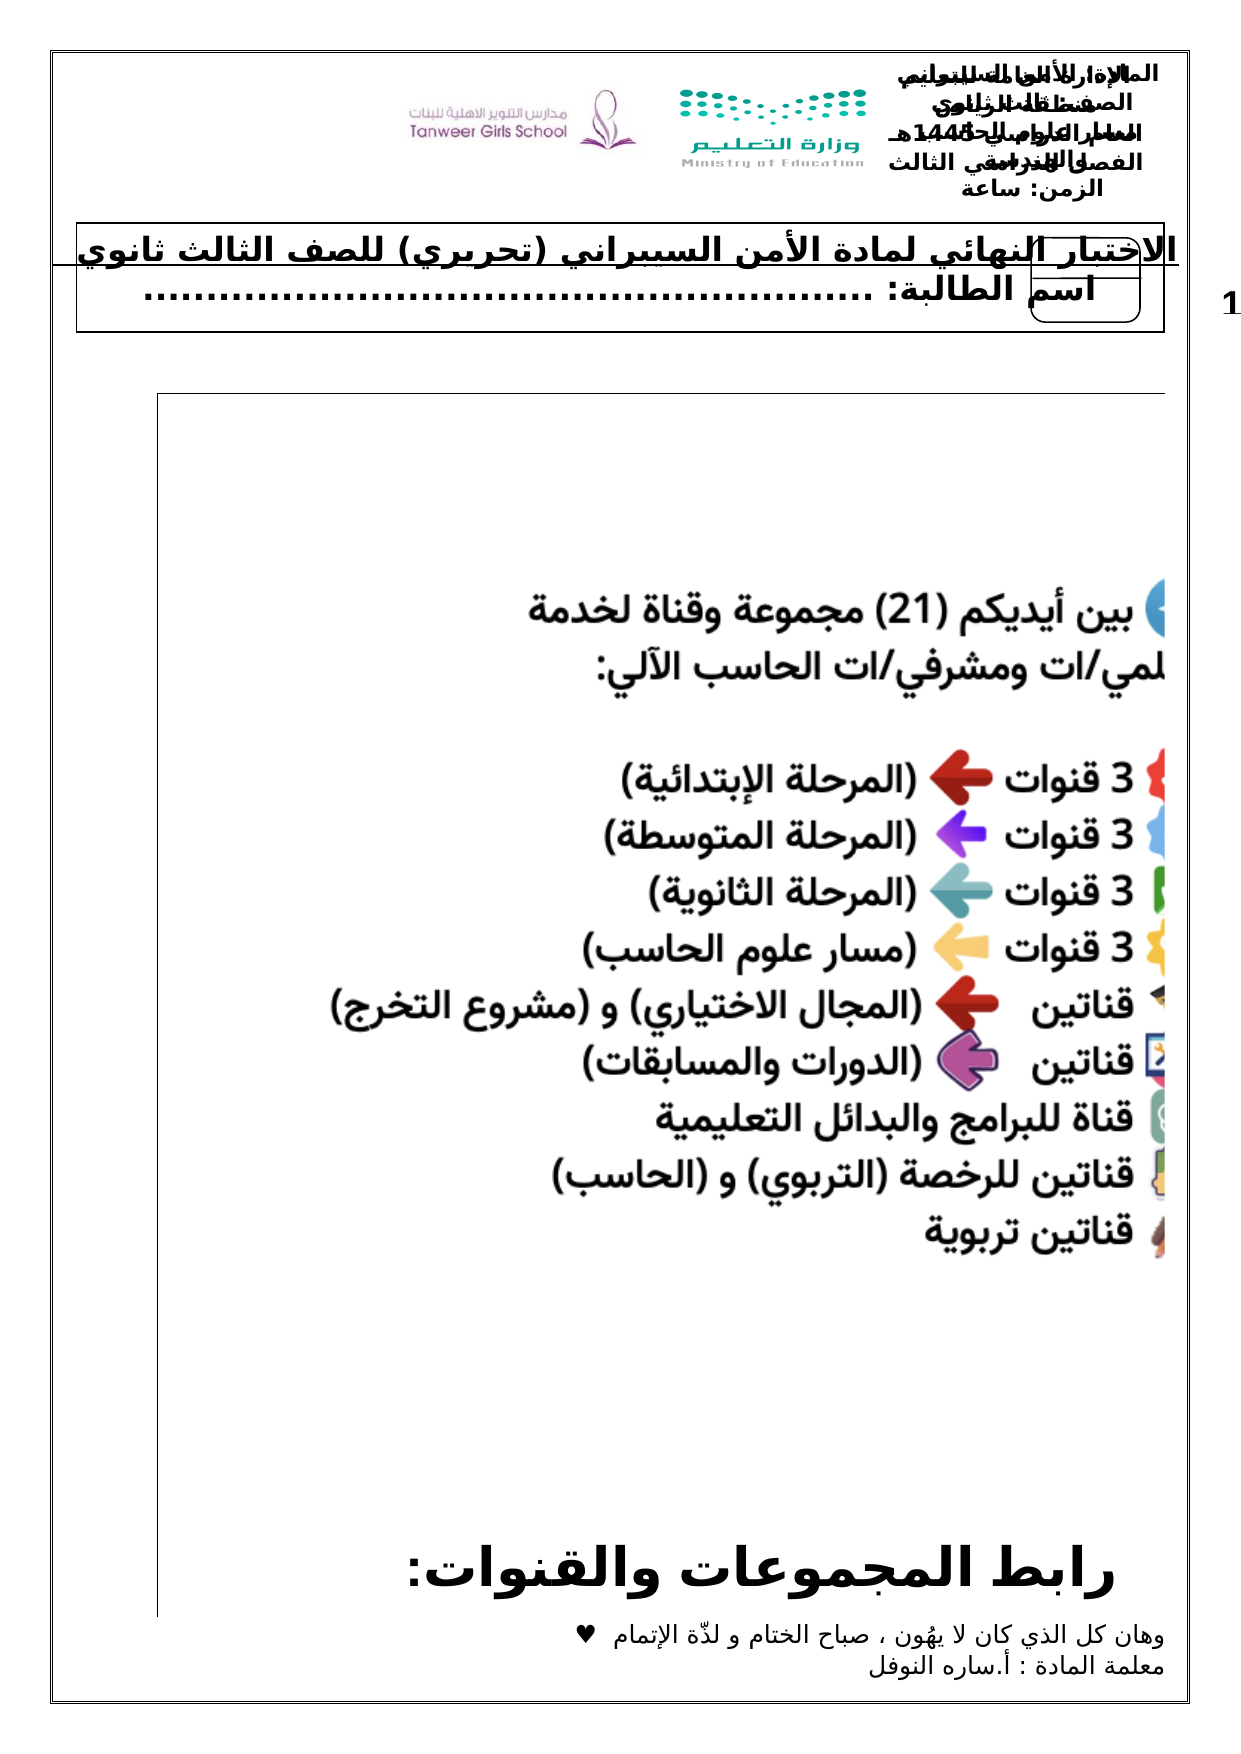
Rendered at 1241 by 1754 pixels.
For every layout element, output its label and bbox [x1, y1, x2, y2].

picture [659, 74, 887, 181]
picture [380, 63, 654, 182]
